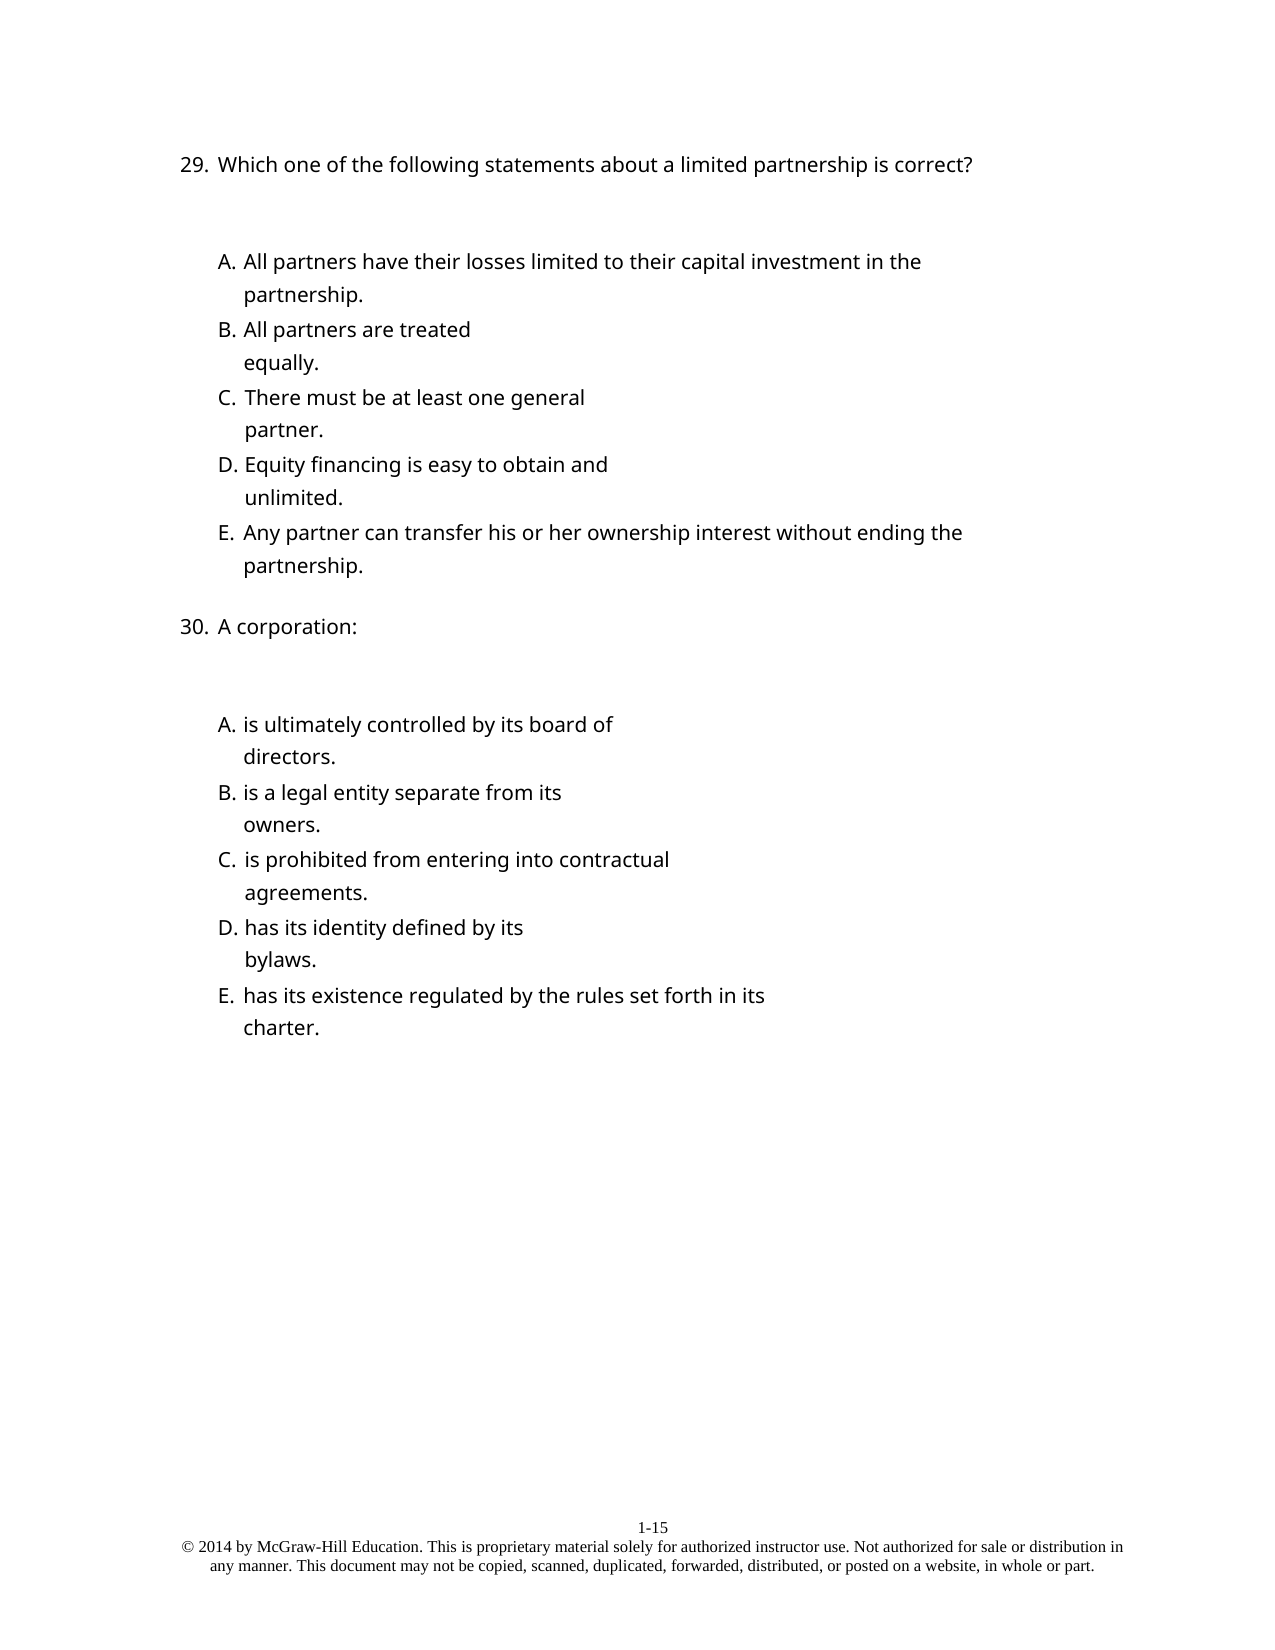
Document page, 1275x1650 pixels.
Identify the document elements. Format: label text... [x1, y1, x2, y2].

table_header 29. [180, 150, 218, 583]
table_header A corporation: [218, 613, 1125, 1046]
table_header 30. [180, 613, 218, 1046]
table_header Which one of the following statements about a limited partnership is correct? [218, 150, 1125, 583]
